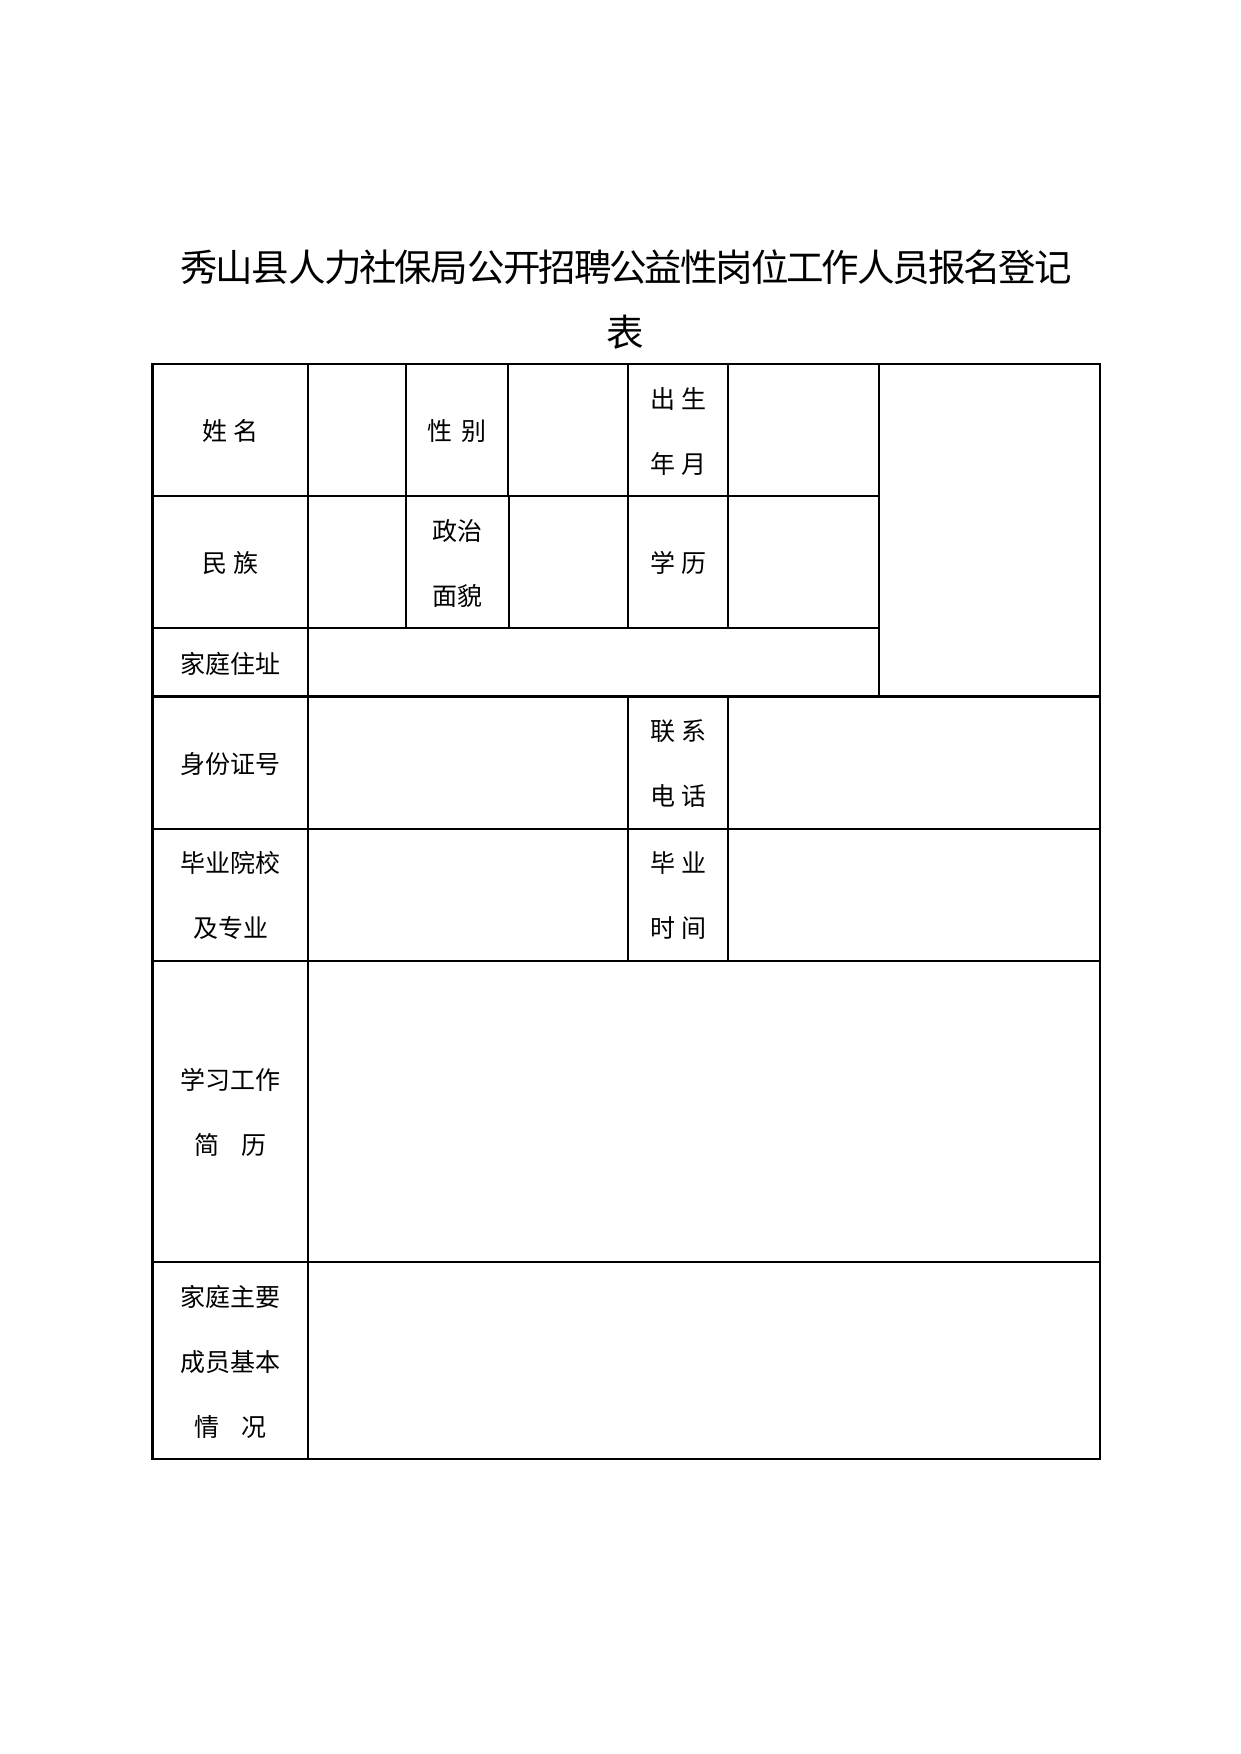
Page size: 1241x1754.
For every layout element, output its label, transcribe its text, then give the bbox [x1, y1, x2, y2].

table_header [880, 365, 1099, 695]
table_cell 家庭主要 成员基本 情 况 [154, 1263, 307, 1458]
table_cell 家庭住址 [154, 629, 307, 695]
table_cell 毕业院校 及专业 [154, 830, 307, 959]
table_cell 学习工作 简 历 [154, 962, 307, 1261]
table_cell 民 族 [154, 497, 307, 627]
table_cell 身份证号 [154, 698, 307, 827]
text 秀山县人力社保局公开招聘公益性岗位工作人员报名登记表 [165, 233, 1087, 363]
table_cell 毕 业 时 间 [629, 830, 727, 959]
table_header [309, 365, 405, 495]
table_cell [729, 830, 1099, 959]
table_cell [309, 698, 627, 827]
table_header [729, 365, 878, 495]
table_cell [510, 497, 627, 627]
table_cell [309, 830, 627, 959]
table_cell [729, 698, 1099, 827]
table_header 姓 名 [154, 365, 307, 495]
table_header 性 别 [407, 365, 507, 495]
table_cell [309, 962, 1099, 1261]
table_cell [309, 629, 878, 695]
table_header 出 生 年 月 [629, 365, 727, 495]
table_cell 政治 面貌 [407, 497, 508, 627]
table_cell 联 系 电 话 [629, 698, 727, 827]
table_cell [309, 1263, 1099, 1458]
table_header [509, 365, 627, 495]
table_cell [309, 497, 405, 627]
table_cell 学 历 [629, 497, 727, 627]
table_cell [729, 497, 878, 627]
